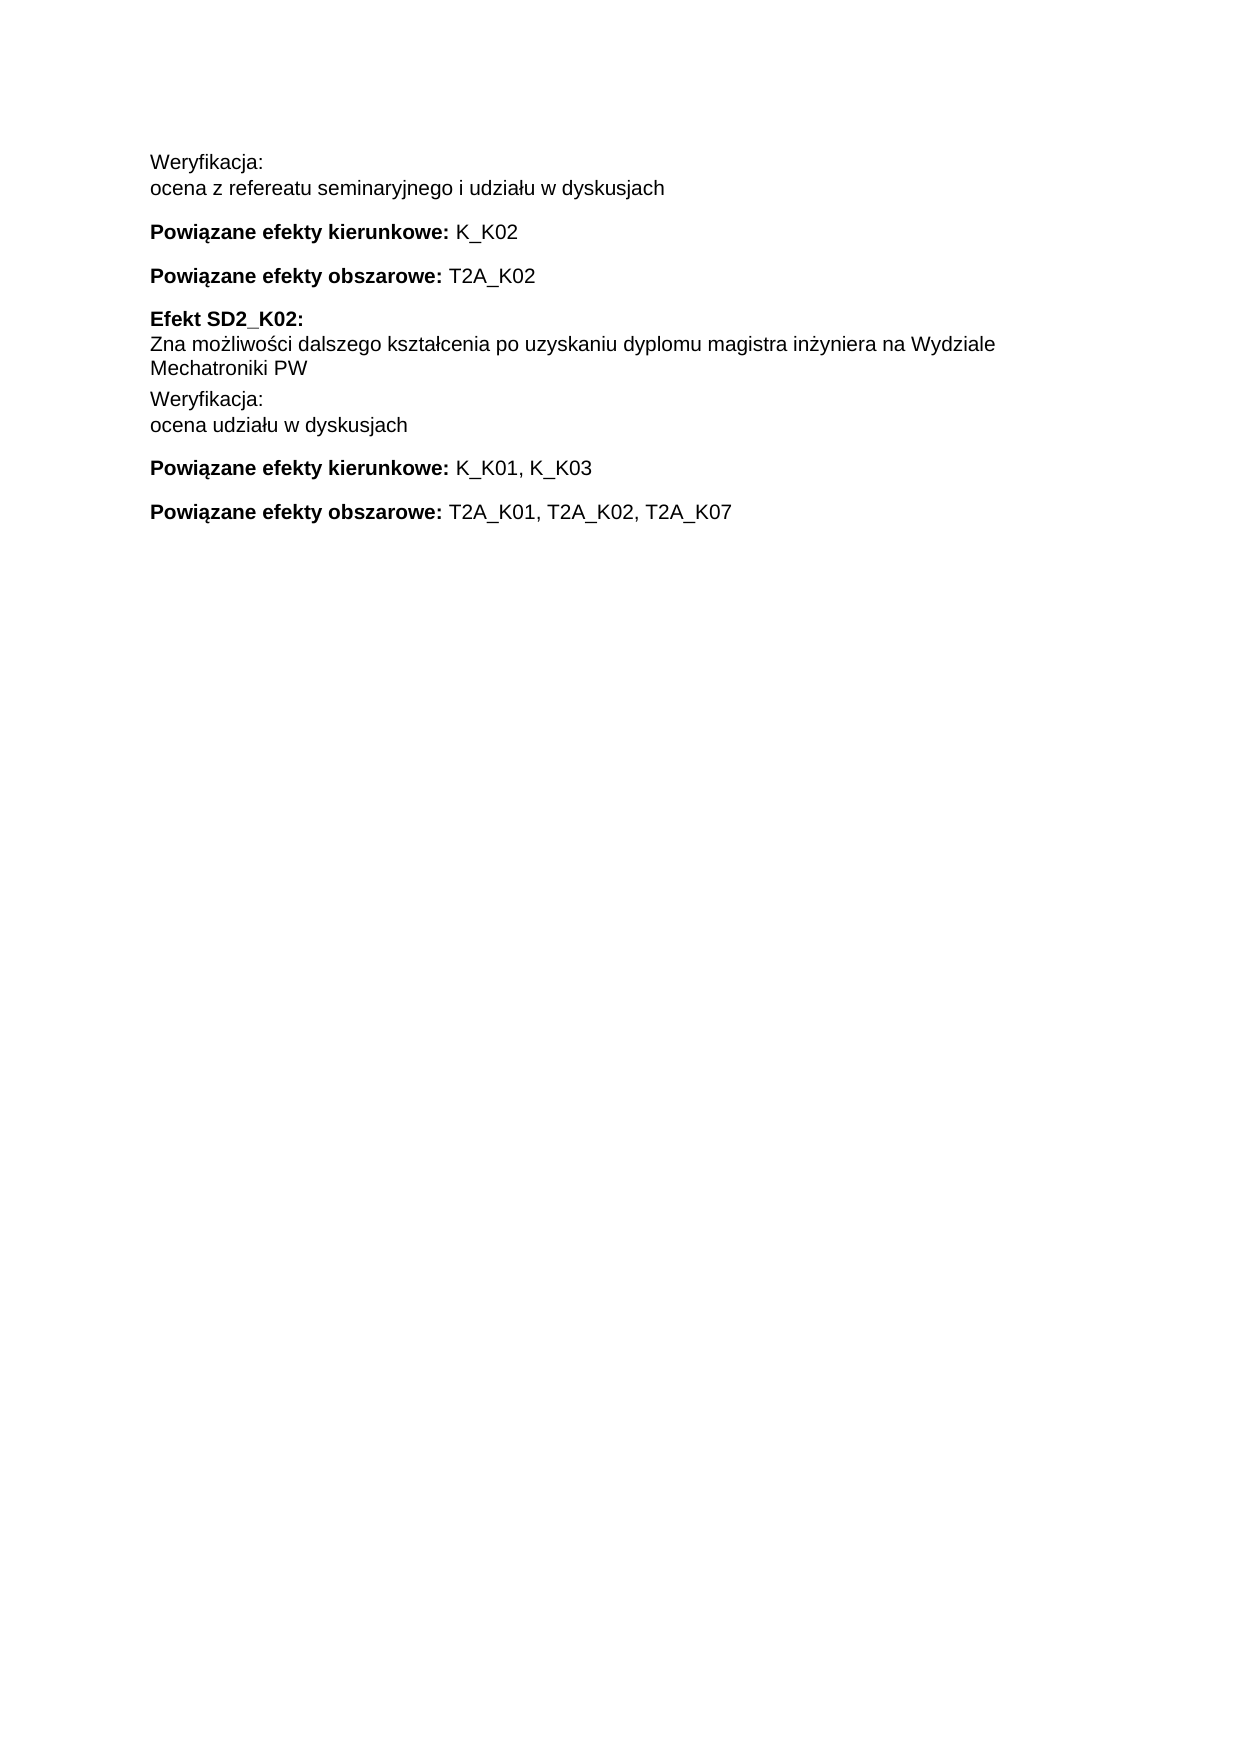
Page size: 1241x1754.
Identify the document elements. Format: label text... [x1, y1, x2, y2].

text Weryfikacja: [150, 150, 1090, 174]
text Powiązane efekty obszarowe: T2A_K01, T2A_K02, T2A_K07 [150, 500, 1090, 524]
text Weryfikacja: [150, 386, 1090, 410]
text Powiązane efekty kierunkowe: K_K01, K_K03 [150, 456, 1090, 480]
text ocena udziału w dyskusjach [150, 412, 1090, 436]
text Efekt SD2_K02: [150, 307, 1090, 331]
text Zna możliwości dalszego kształcenia po uzyskaniu dyplomu magistra inżyniera na Wydziale Mechatroniki PW [150, 332, 1090, 380]
text Powiązane efekty kierunkowe: K_K02 [150, 220, 1090, 244]
text Powiązane efekty obszarowe: T2A_K02 [150, 263, 1090, 287]
text ocena z refereatu seminaryjnego i udziału w dyskusjach [150, 176, 1090, 200]
